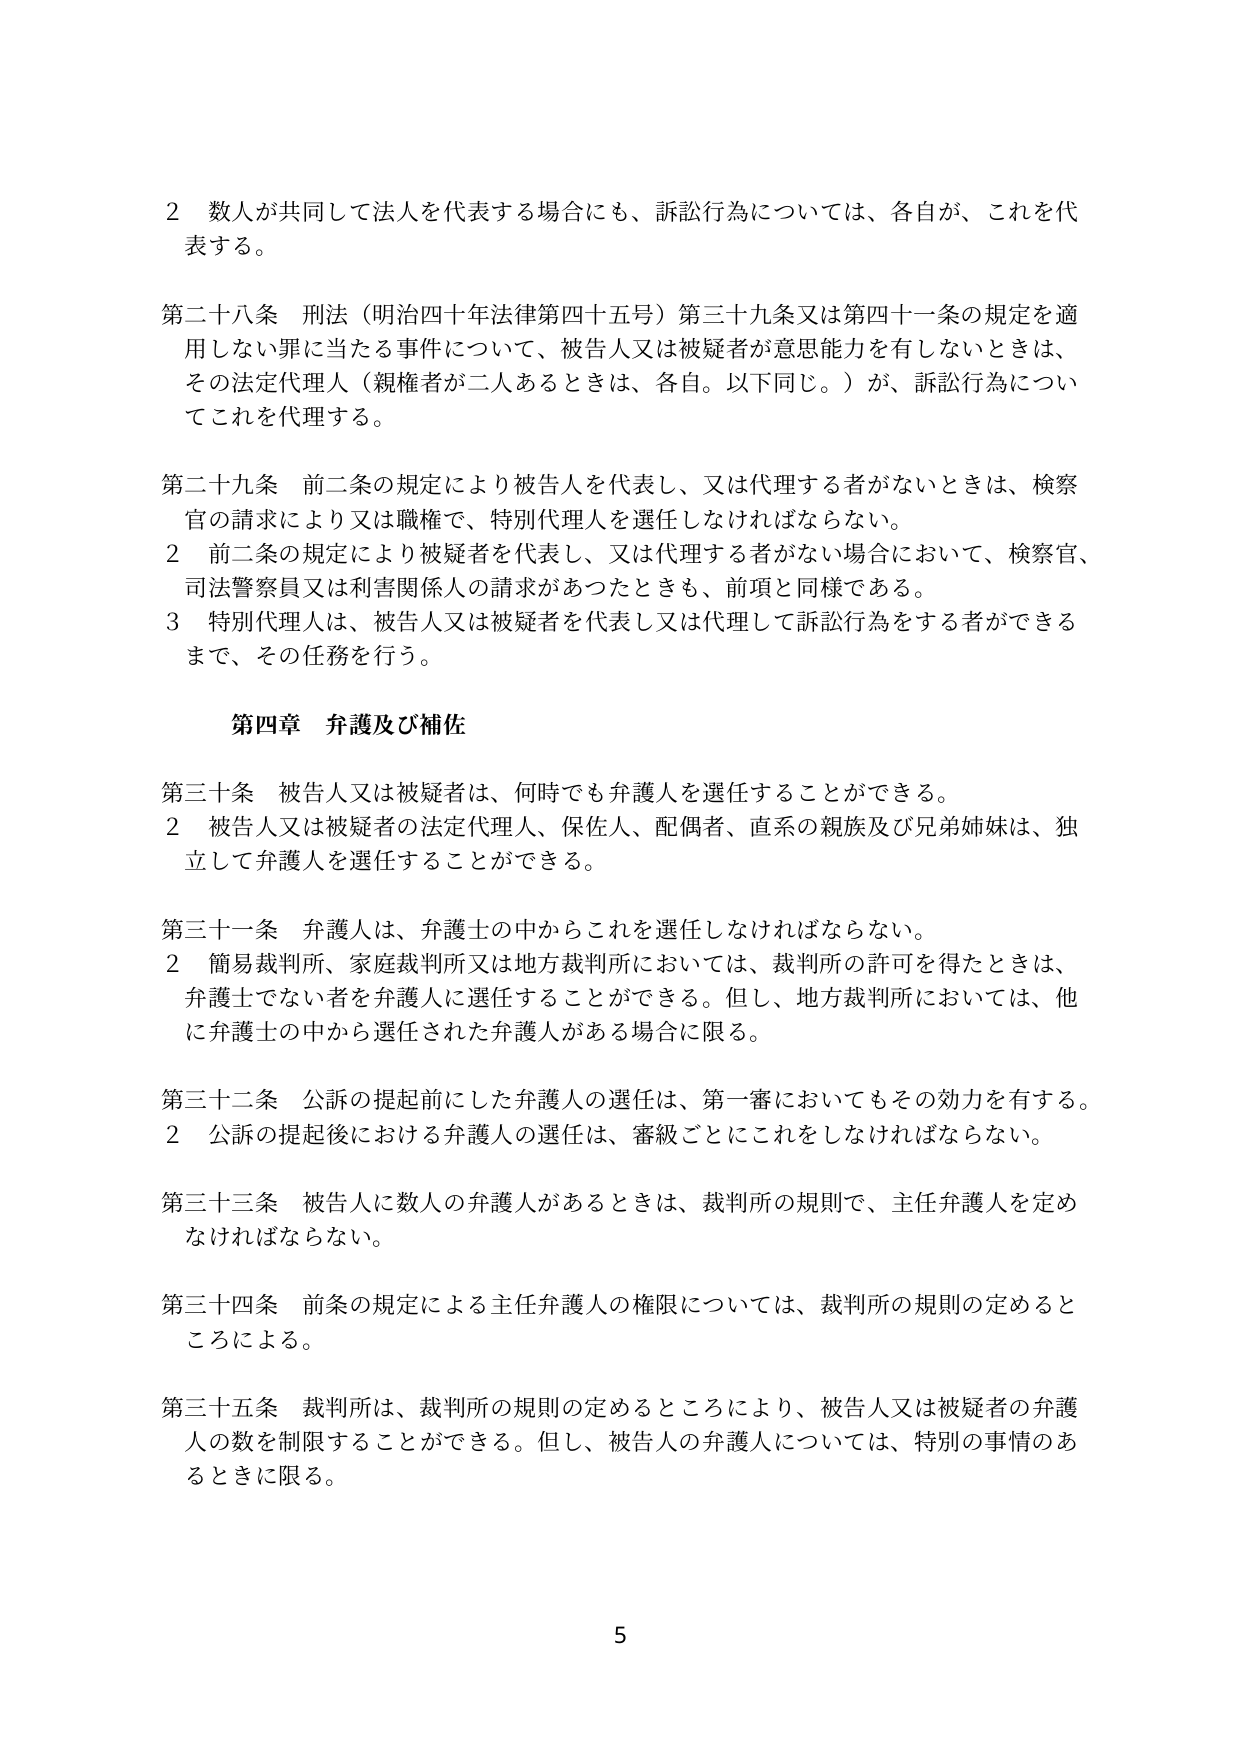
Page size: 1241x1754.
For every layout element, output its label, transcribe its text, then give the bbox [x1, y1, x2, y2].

text 第三十四条 前条の規定による主任弁護人の権限については、裁判所の規則の定めるところによる。 [161, 1287, 1079, 1355]
text ２ 簡易裁判所、家庭裁判所又は地方裁判所においては、裁判所の許可を得たときは、弁護士でない者を弁護人に選任することができる。但し、地方裁判所においては、他に弁護士の中から選任された弁護人がある場合に限る。 [161, 945, 1079, 1048]
text 第二十八条 刑法（明治四十年法律第四十五号）第三十九条又は第四十一条の規定を適用しない罪に当たる事件について、被告人又は被疑者が意思能力を有しないときは、その法定代理人（親権者が二人あるときは、各自。以下同じ。）が、訴訟行為についてこれを代理する。 [161, 296, 1079, 433]
text 第三十二条 公訴の提起前にした弁護人の選任は、第一審においてもその効力を有する。 [161, 1082, 1079, 1116]
text ３ 特別代理人は、被告人又は被疑者を代表し又は代理して訴訟行為をする者ができるまで、その任務を行う。 [161, 604, 1079, 672]
text 第三十五条 裁判所は、裁判所の規則の定めるところにより、被告人又は被疑者の弁護人の数を制限することができる。但し、被告人の弁護人については、特別の事情のあるときに限る。 [161, 1389, 1079, 1492]
text 第四章 弁護及び補佐 [230, 706, 1079, 740]
text ２ 数人が共同して法人を代表する場合にも、訴訟行為については、各自が、これを代表する。 [161, 194, 1079, 262]
text ２ 前二条の規定により被疑者を代表し、又は代理する者がない場合において、検察官、司法警察員又は利害関係人の請求があつたときも、前項と同様である。 [161, 535, 1079, 604]
text 第三十三条 被告人に数人の弁護人があるときは、裁判所の規則で、主任弁護人を定めなければならない。 [161, 1184, 1079, 1253]
text 第二十九条 前二条の規定により被告人を代表し、又は代理する者がないときは、検察官の請求により又は職権で、特別代理人を選任しなければならない。 [161, 467, 1079, 535]
text 第三十条 被告人又は被疑者は、何時でも弁護人を選任することができる。 [161, 774, 1079, 809]
text ２ 被告人又は被疑者の法定代理人、保佐人、配偶者、直系の親族及び兄弟姉妹は、独立して弁護人を選任することができる。 [161, 809, 1079, 877]
text 第三十一条 弁護人は、弁護士の中からこれを選任しなければならない。 [161, 911, 1079, 945]
text ２ 公訴の提起後における弁護人の選任は、審級ごとにこれをしなければならない。 [161, 1116, 1079, 1150]
